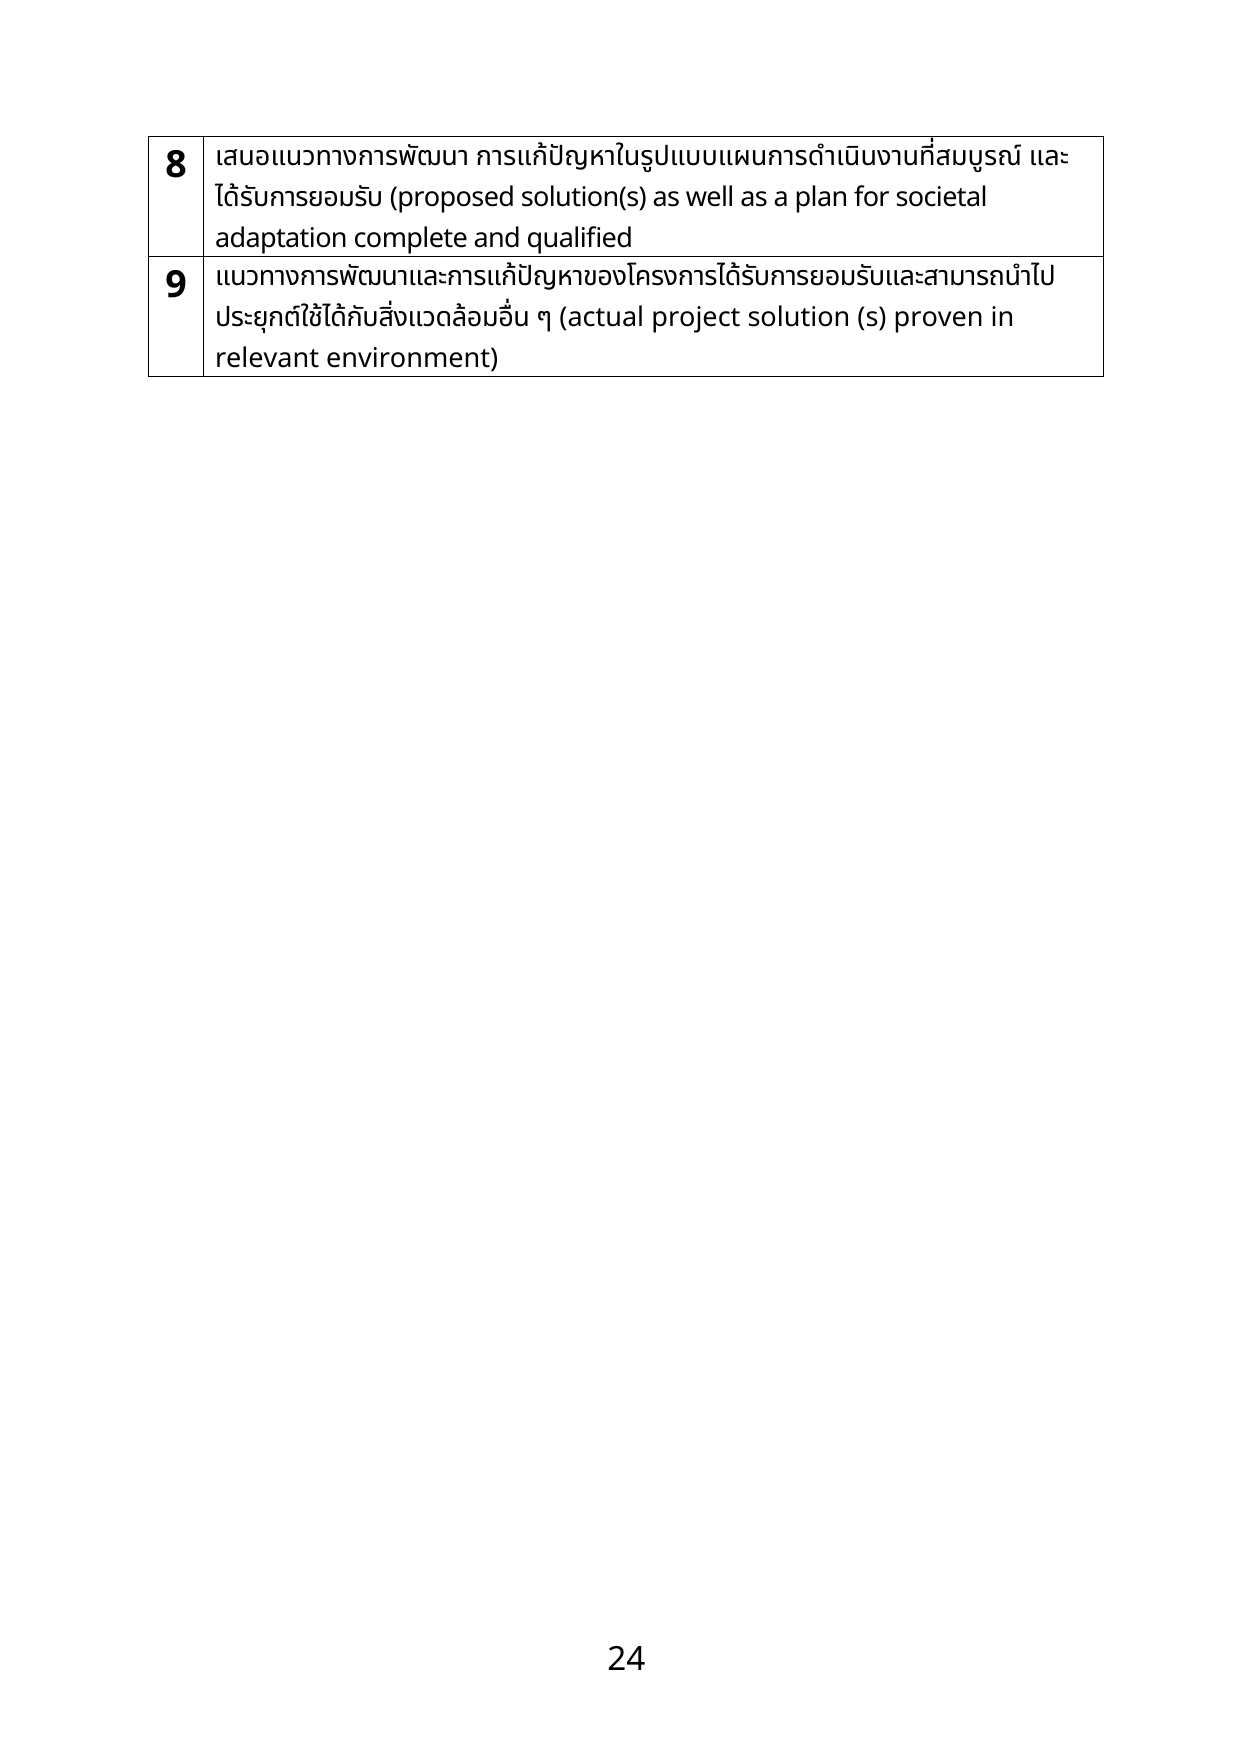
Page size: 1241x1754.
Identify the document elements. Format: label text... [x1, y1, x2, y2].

table_cell เสนอแนวทางการพัฒนา การแก้ปัญหาในรูปแบบแผนการดำเนินงานที่สมบูรณ์ และได้รับการยอมรับ (proposed solution(s) as well as a plan for societal adaptation complete and qualified [204, 137, 1103, 256]
table_cell แนวทางการพัฒนาและการแก้ปัญหาของโครงการได้รับการยอมรับและสามารถนำไปประยุกต์ใช้ได้กับสิ่งแวดล้อมอื่น ๆ (actual project solution (s) proven in relevant environment) [204, 257, 1103, 376]
table_cell 9 [149, 257, 203, 376]
table_cell 8 [149, 137, 203, 256]
